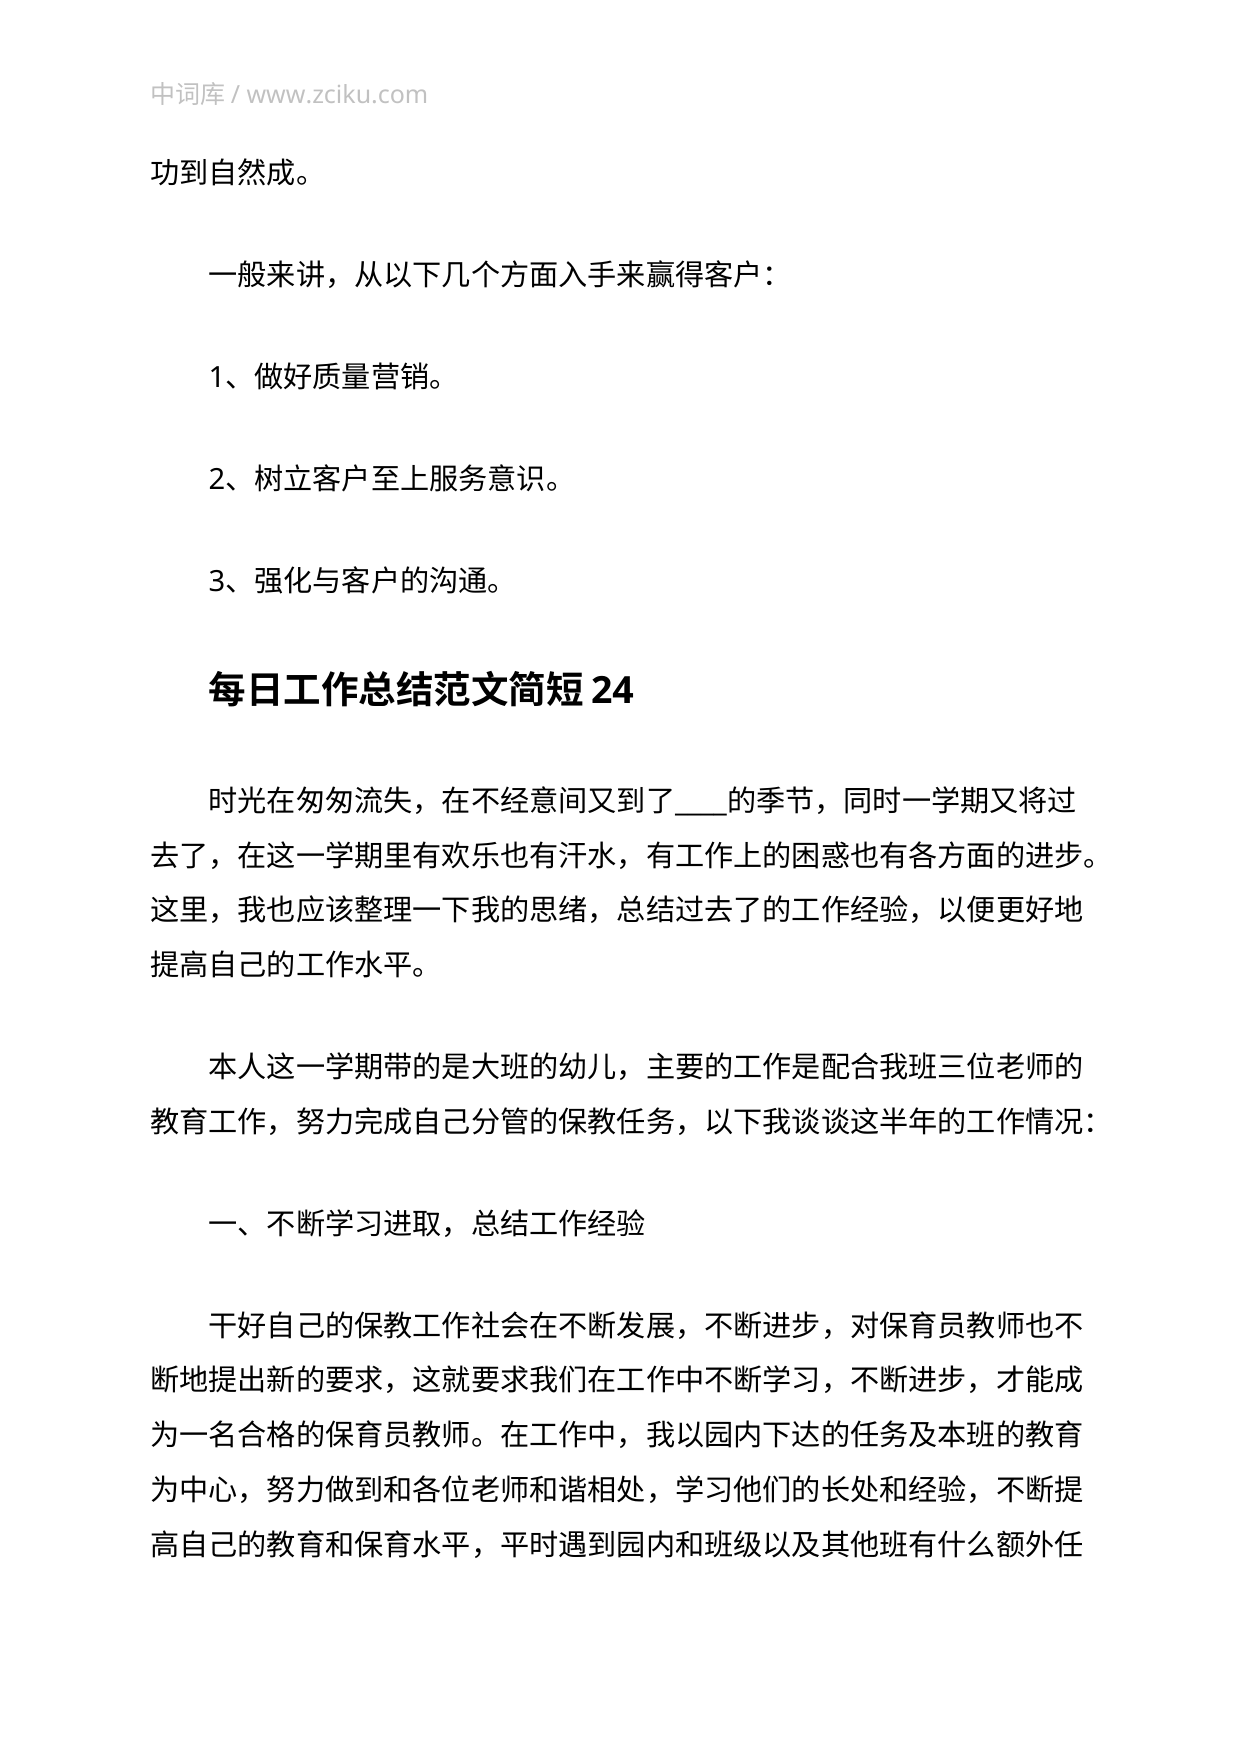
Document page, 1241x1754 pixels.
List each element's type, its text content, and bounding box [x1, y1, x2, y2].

text 一般来讲，从以下几个方面入手来赢得客户： [150, 252, 1090, 294]
text 一、不断学习进取，总结工作经验 [150, 1200, 1090, 1243]
text 每日工作总结范文简短24 [150, 659, 1090, 714]
text 时光在匆匆流失，在不经意间又到了____的季节，同时一学期又将过去了，在这一学期里有欢乐也有汗水，有工作上的困惑也有各方面的进步。这里，我也应该整理一下我的思绪，总结过去了的工作经验，以便更好地提高自己的工作水平。 [150, 777, 1090, 984]
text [150, 150, 1090, 192]
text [150, 1302, 1090, 1564]
text 2、树立客户至上服务意识。 [150, 456, 1090, 498]
text 本人这一学期带的是大班的幼儿，主要的工作是配合我班三位老师的教育工作，努力完成自己分管的保教任务，以下我谈谈这半年的工作情况： [150, 1044, 1090, 1141]
text 1、做好质量营销。 [150, 353, 1090, 396]
text 3、强化与客户的沟通。 [150, 557, 1090, 600]
